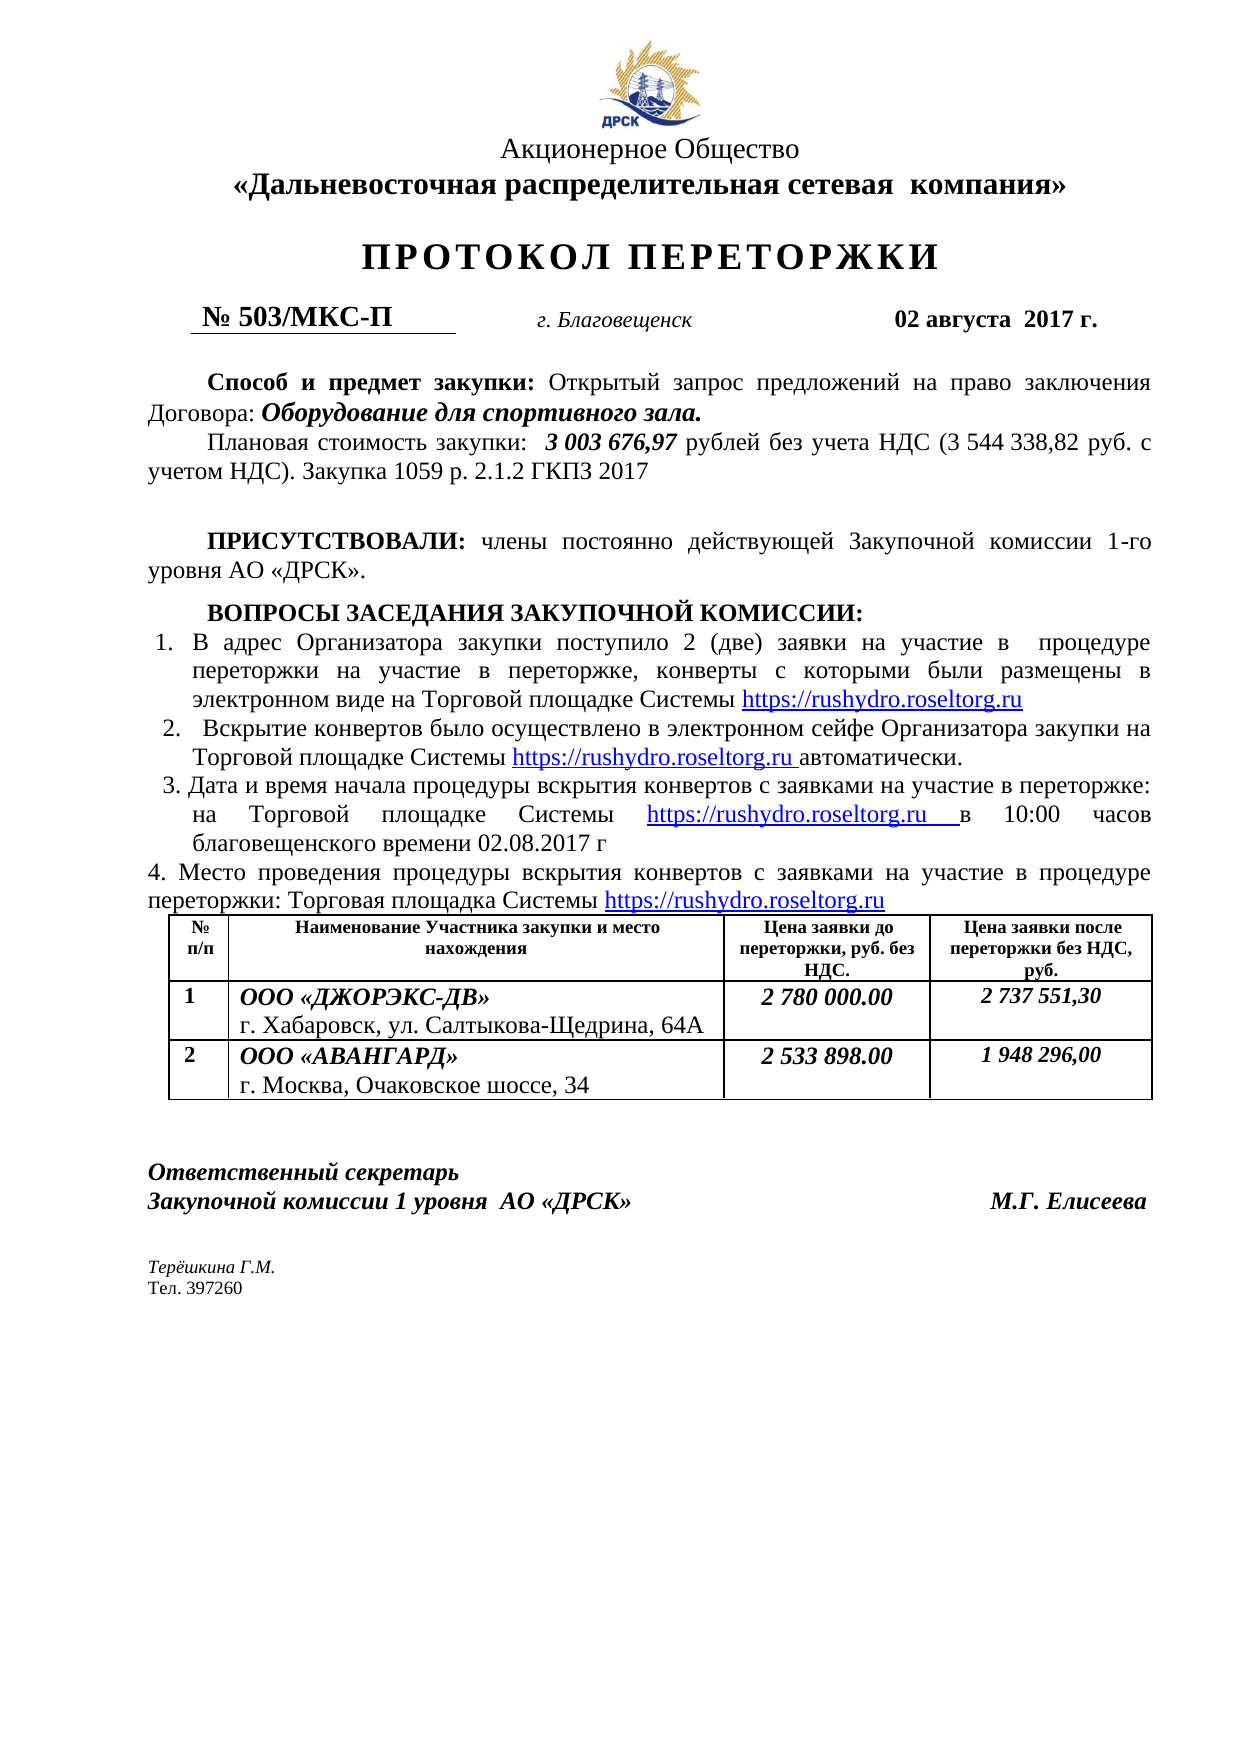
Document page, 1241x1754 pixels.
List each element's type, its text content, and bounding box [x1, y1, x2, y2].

table_cell ООО «ДЖОРЭКС-ДВ» г. Хабаровск, ул. Салтыкова-Щедрина, 64А [229, 982, 723, 1039]
text Тел. 397260 [148, 1277, 1152, 1299]
table_cell 2 780 000.00 [725, 982, 929, 1039]
table_header Цена заявки после переторжки без НДС, руб. [931, 916, 1151, 980]
list ПРИСУТСТВОВАЛИ: члены постоянно действующей Закупочной комиссии 1-го уровня АО «ДРСК». [148, 526, 1152, 583]
table_header Цена заявки до переторжки, руб. без НДС. [725, 916, 929, 980]
text 3. Дата и время начала процедуры вскрытия конвертов с заявками на участие в переторжке: на Торговой площадке Системы https://rushydro.roseltorg.ru в 10:00 часов благовещенского времени 02.08.2017 г [162, 770, 1152, 857]
table_cell 2 533 898.00 [725, 1041, 929, 1098]
subtitle Акционерное Общество [148, 131, 1152, 165]
list В адрес Организатора закупки поступило 2 (две) заявки на участие в процедуре переторжки на участие в переторжке, конверты с которыми были размещены в электронном виде на Торговой площадке Системы https://rushydro.roseltorg.ru [154, 627, 1152, 713]
text Терёшкина Г.М. [148, 1256, 1152, 1277]
subtitle ПРОТОКОЛ ПЕРЕТОРЖКИ [148, 234, 1152, 278]
table_header 02 августа 2017 г. [775, 299, 1109, 333]
table_header № 503/МКС-П [191, 299, 456, 333]
table_header г. Благовещенск [456, 299, 775, 333]
table_cell 2 737 551,30 [931, 982, 1151, 1039]
table_header Наименование Участника закупки и место нахождения [229, 916, 723, 980]
table_cell 1 [170, 982, 228, 1039]
text 4. Место проведения процедуры вскрытия конвертов с заявками на участие в процедуре переторжки: Торговая площадка Системы https://rushydro.roseltorg.ru [148, 857, 1152, 914]
table_cell 1 948 296,00 [931, 1041, 1151, 1098]
text ВОПРОСЫ ЗАСЕДАНИЯ ЗАКУПОЧНОЙ КОМИССИИ: [148, 598, 1152, 627]
table_cell ООО «АВАНГАРД» г. Москва, Очаковское шоссе, 34 [229, 1041, 723, 1098]
text Плановая стоимость закупки: 3 003 676,97 рублей без учета НДС (3 544 338,82 руб. с учетом НДС). Закупка 1059 р. 2.1.2 ГКПЗ 2017 [148, 427, 1152, 485]
text Ответственный секретарь [148, 1157, 1152, 1186]
text Закупочной комиссии 1 уровня АО «ДРСК» М.Г. Елисеева [148, 1186, 1152, 1215]
table_header № п/п [170, 916, 228, 980]
table_cell 2 [170, 1041, 228, 1098]
text «Дальневосточная распределительная сетевая компания» [148, 165, 1152, 201]
list Способ и предмет закупки: Открытый запрос предложений на право заключения Договора: Оборудование для спортивного зала. [148, 367, 1152, 427]
text 2. Вскрытие конвертов было осуществлено в электронном сейфе Организатора закупки на Торговой площадке Системы https://rushydro.roseltorg.ru автоматически. [162, 713, 1152, 770]
picture [598, 40, 701, 132]
